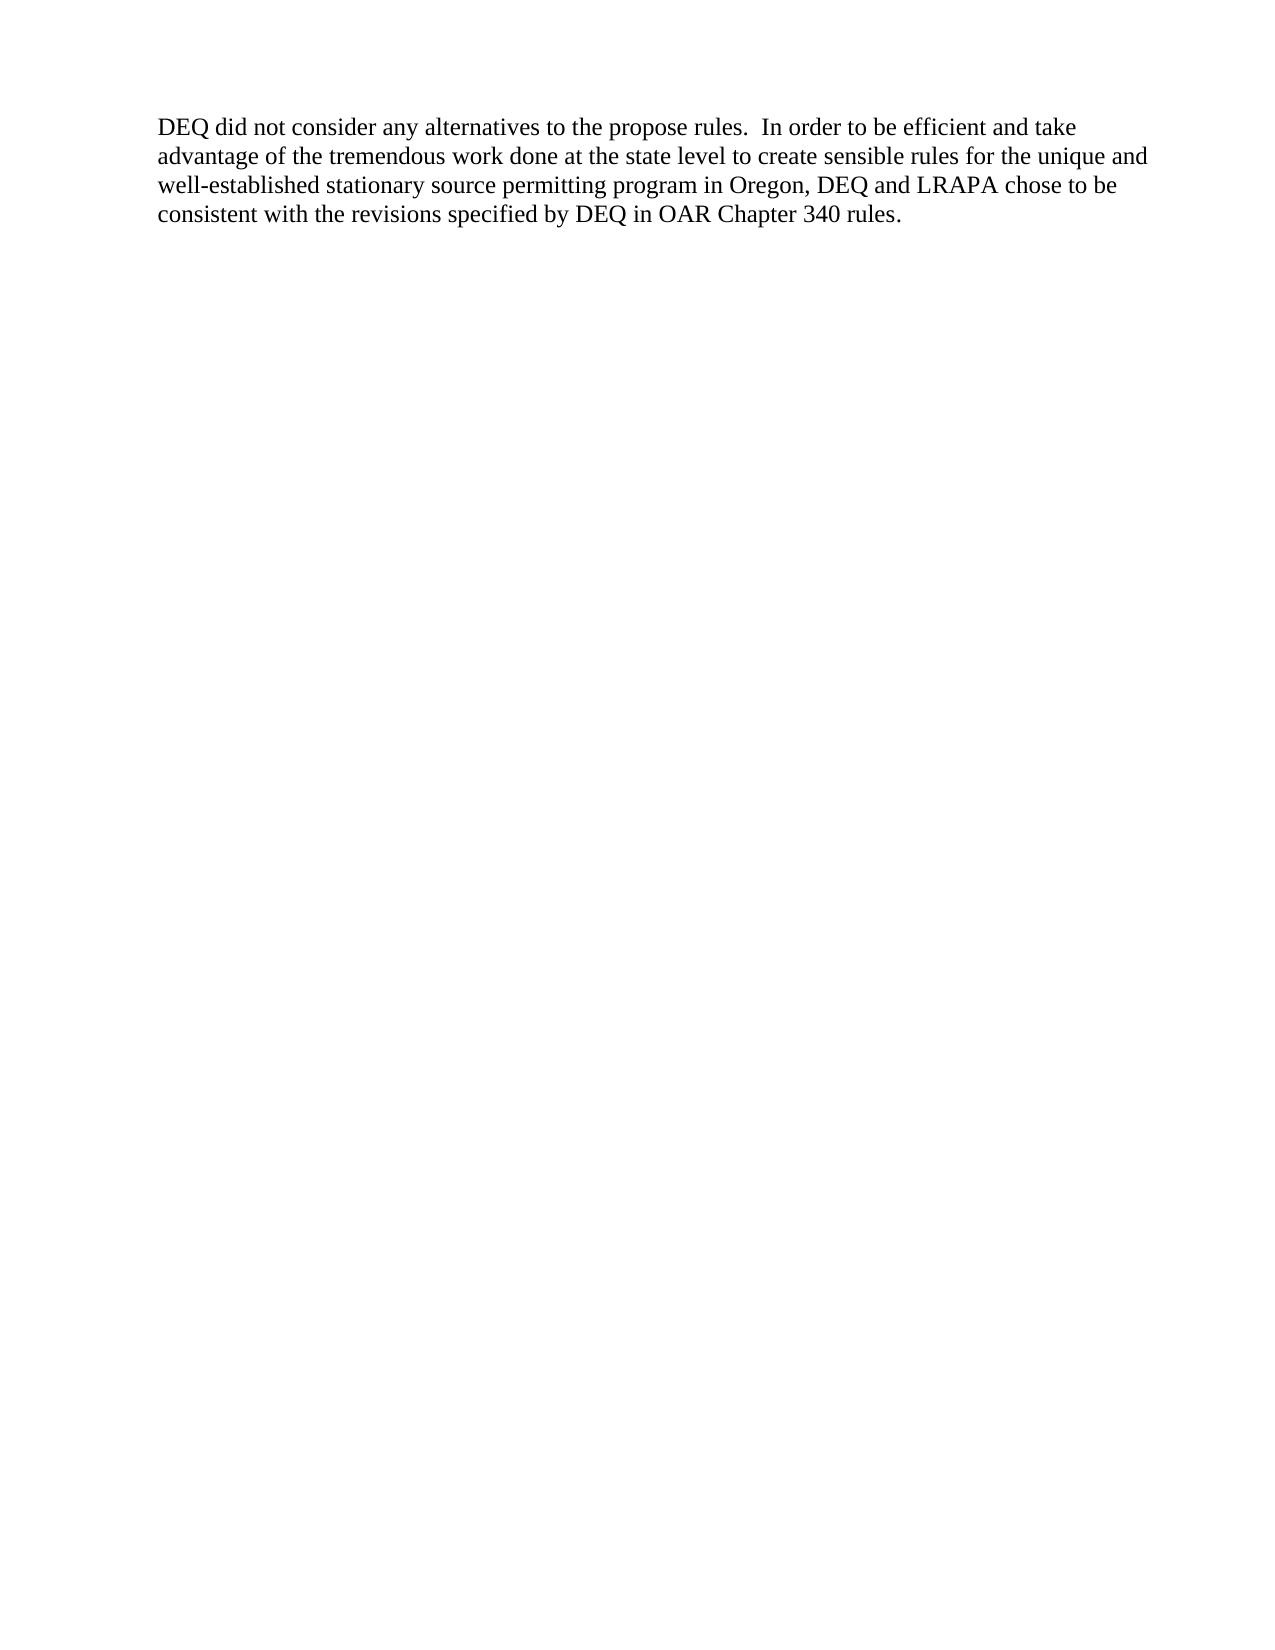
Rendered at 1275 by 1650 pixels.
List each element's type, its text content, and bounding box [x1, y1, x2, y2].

text DEQ did not consider any alternatives to the propose rules. In order to be efficient and take advantage of the tremendous work done at the state level to create sensible rules for the unique and well-established stationary source permitting program in Oregon, DEQ and LRAPA chose to be consistent with the revisions specified by DEQ in OAR Chapter 340 rules. [157, 112, 1170, 228]
